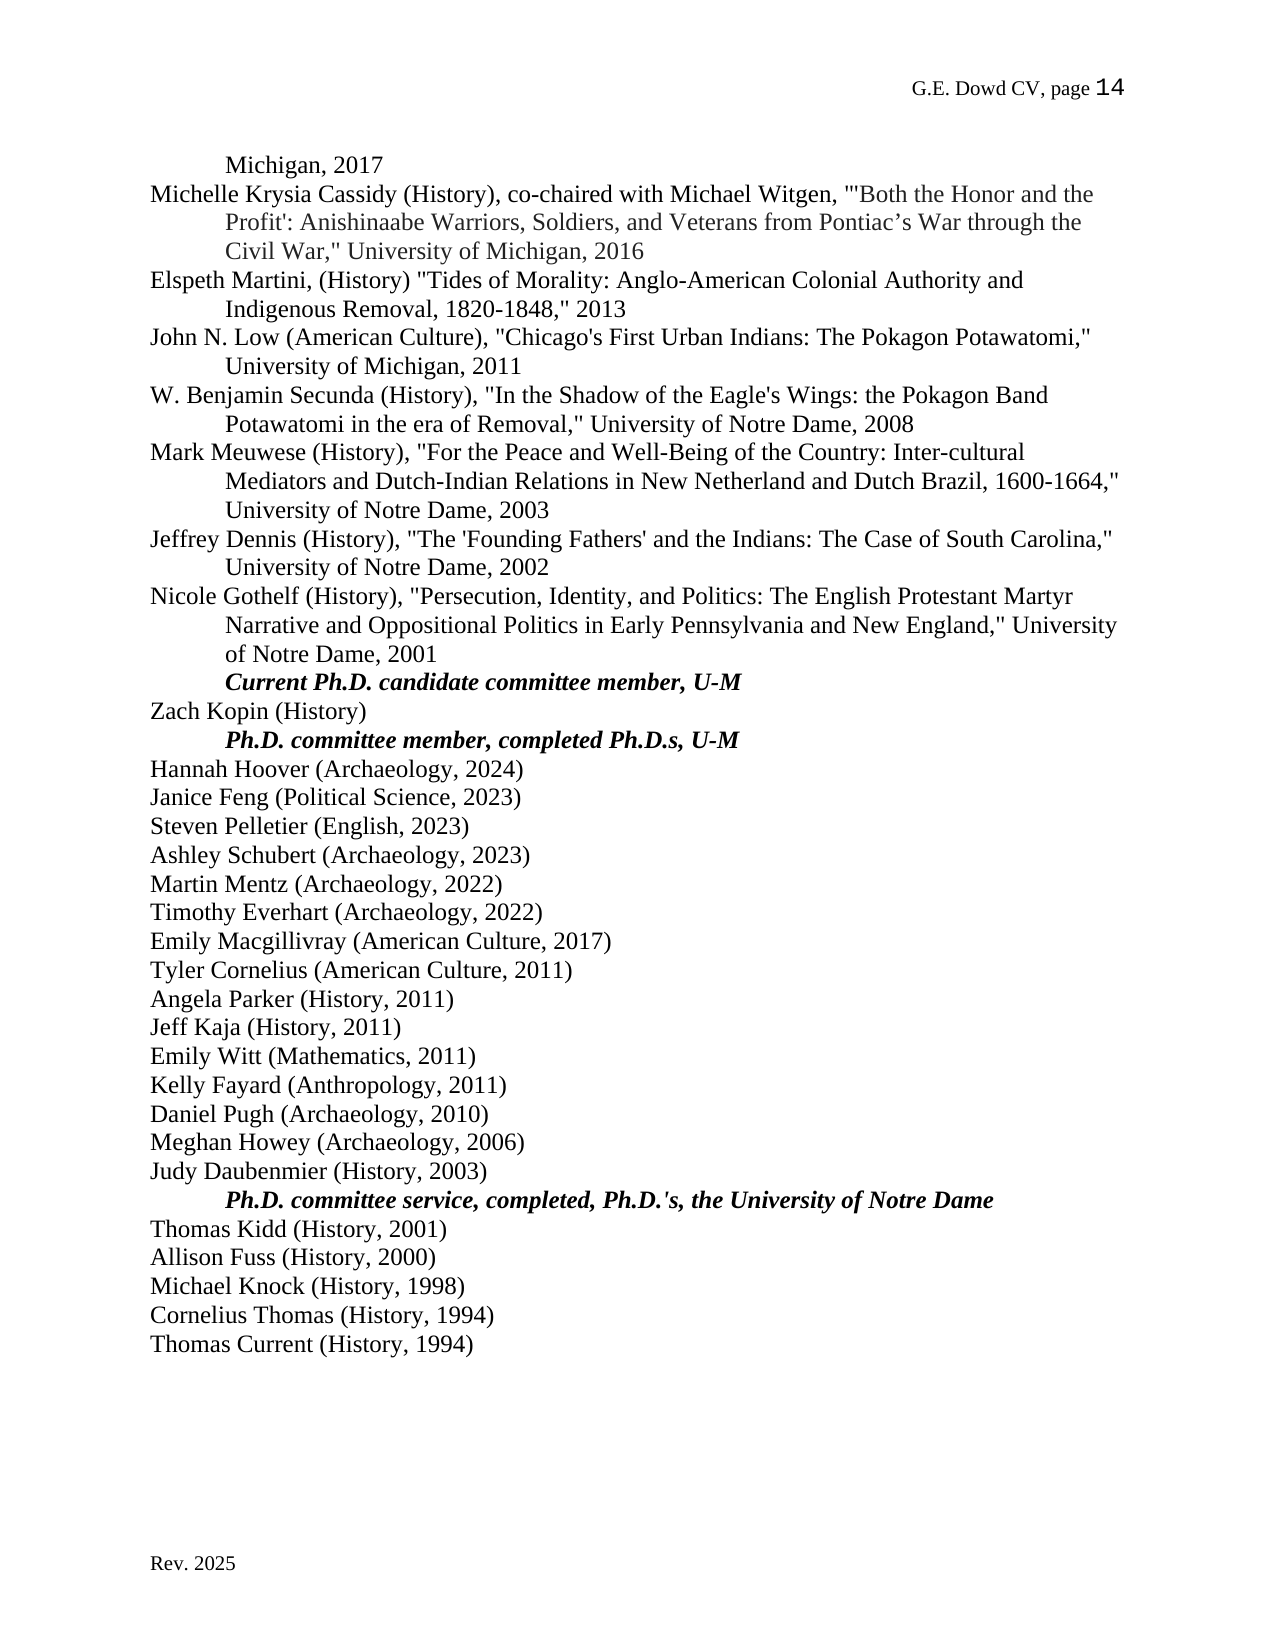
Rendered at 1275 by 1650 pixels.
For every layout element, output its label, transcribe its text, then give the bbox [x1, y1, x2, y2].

text Thomas Kidd (History, 2001) [150, 1214, 1125, 1242]
text Judy Daubenmier (History, 2003) [150, 1156, 1125, 1185]
text Martin Mentz (Archaeology, 2022) [150, 869, 1125, 897]
text Michael Knock (History, 1998) [150, 1271, 1125, 1300]
text Current Ph.D. candidate committee member, U-M [150, 667, 1125, 696]
text Jeff Kaja (History, 2011) [150, 1012, 1125, 1041]
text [150, 150, 1125, 179]
text Kelly Fayard (Anthropology, 2011) [150, 1070, 1125, 1099]
text Ph.D. committee service, completed, Ph.D.'s, the University of Notre Dame [150, 1185, 1125, 1214]
text W. Benjamin Secunda (History), "In the Shadow of the Eagle's Wings: the Pokagon Band Potawatomi in the era of Removal," University of Notre Dame, 2008 [150, 380, 1125, 437]
text John N. Low (American Culture), "Chicago's First Urban Indians: The Pokagon Potawatomi," University of Michigan, 2011 [150, 322, 1125, 380]
text Janice Feng (Political Science, 2023) [150, 782, 1125, 811]
text Jeffrey Dennis (History), "The 'Founding Fathers' and the Indians: The Case of South Carolina," University of Notre Dame, 2002 [150, 524, 1125, 581]
text Allison Fuss (History, 2000) [150, 1242, 1125, 1271]
text Emily Macgillivray (American Culture, 2017) [150, 926, 1125, 955]
text Ph.D. committee member, completed Ph.D.s, U-M [150, 725, 1125, 754]
text Nicole Gothelf (History), "Persecution, Identity, and Politics: The English Protestant Martyr Narrative and Oppositional Politics in Early Pennsylvania and New England," University of Notre Dame, 2001 [150, 581, 1125, 667]
text Daniel Pugh (Archaeology, 2010) [150, 1099, 1125, 1127]
text Ashley Schubert (Archaeology, 2023) [150, 840, 1125, 869]
text Hannah Hoover (Archaeology, 2024) [150, 754, 1125, 782]
text Timothy Everhart (Archaeology, 2022) [150, 897, 1125, 926]
text Zach Kopin (History) [150, 696, 1125, 725]
text Cornelius Thomas (History, 1994) [150, 1300, 1125, 1329]
text Michelle Krysia Cassidy (History), co-chaired with Michael Witgen, "'Both the Honor and the Profit': Anishinaabe Warriors, Soldiers, and Veterans from Pontiac’s War through the Civil War," University of Michigan, 2016 [150, 179, 1125, 265]
text Emily Witt (Mathematics, 2011) [150, 1041, 1125, 1070]
text Steven Pelletier (English, 2023) [150, 811, 1125, 840]
text Meghan Howey (Archaeology, 2006) [150, 1127, 1125, 1156]
text Elspeth Martini, (History) "Tides of Morality: Anglo-American Colonial Authority and Indigenous Removal, 1820-1848," 2013 [150, 265, 1125, 322]
text Tyler Cornelius (American Culture, 2011) [150, 955, 1125, 984]
text Thomas Current (History, 1994) [150, 1329, 1125, 1357]
text Angela Parker (History, 2011) [150, 984, 1125, 1012]
text Mark Meuwese (History), "For the Peace and Well-Being of the Country: Inter-cultural Mediators and Dutch-Indian Relations in New Netherland and Dutch Brazil, 1600-1664," University of Notre Dame, 2003 [150, 437, 1125, 524]
